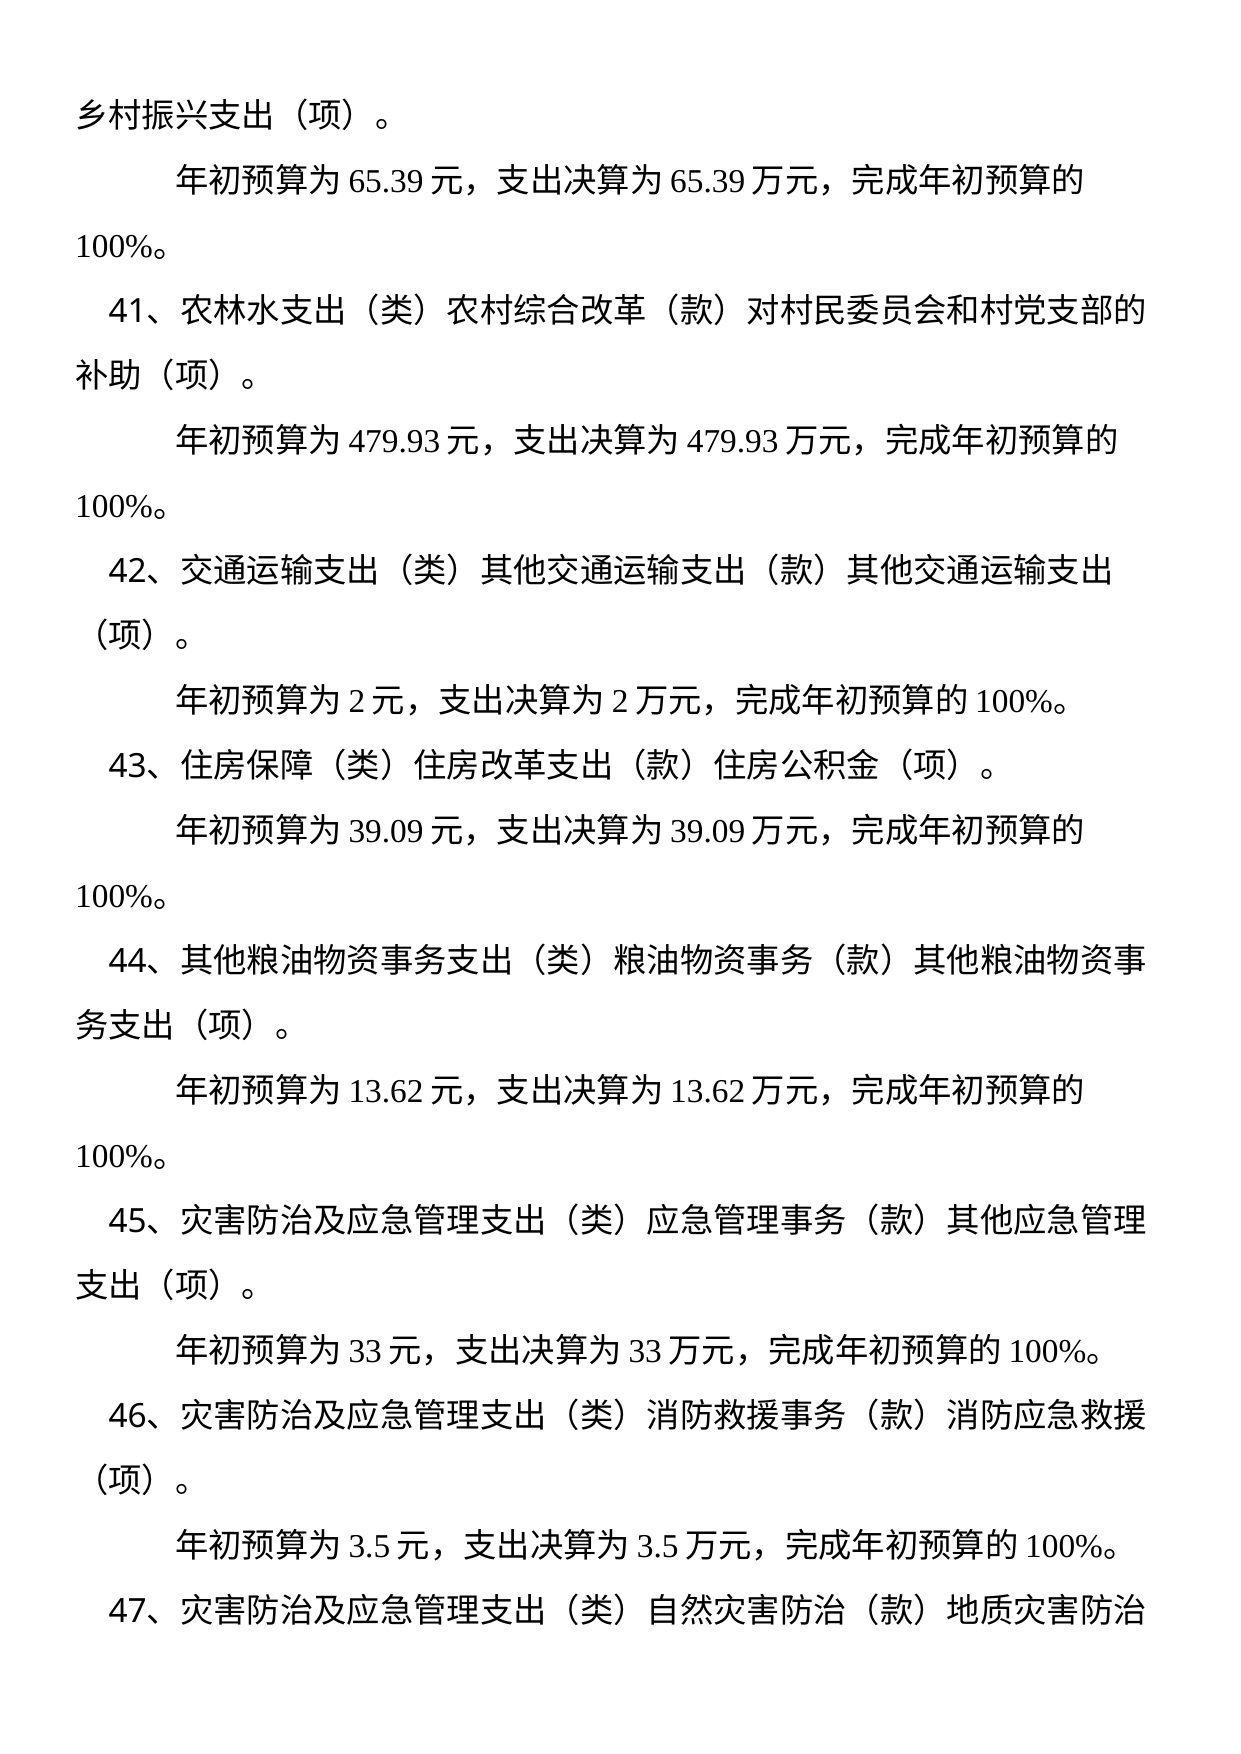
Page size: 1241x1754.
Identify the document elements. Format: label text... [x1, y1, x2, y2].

list 年初预算为479.93元，支出决算为479.93万元，完成年初预算的100%。 [75, 406, 1165, 536]
list 46、灾害防治及应急管理支出（类）消防救援事务（款）消防应急救援（项）。 [75, 1381, 1165, 1511]
list 41、农林水支出（类）农村综合改革（款）对村民委员会和村党支部的补助（项）。 [75, 276, 1165, 406]
list 45、灾害防治及应急管理支出（类）应急管理事务（款）其他应急管理支出（项）。 [75, 1186, 1165, 1316]
list 年初预算为2元，支出决算为2万元，完成年初预算的100%。 [75, 666, 1165, 731]
list 年初预算为33元，支出决算为33万元，完成年初预算的100%。 [75, 1316, 1165, 1381]
list 44、其他粮油物资事务支出（类）粮油物资事务（款）其他粮油物资事务支出（项）。 [75, 926, 1165, 1056]
list 43、住房保障（类）住房改革支出（款）住房公积金（项）。 [75, 731, 1165, 796]
list 年初预算为39.09元，支出决算为39.09万元，完成年初预算的100%。 [75, 796, 1165, 926]
list 年初预算为65.39元，支出决算为65.39万元，完成年初预算的100%。 [75, 146, 1165, 276]
list 42、交通运输支出（类）其他交通运输支出（款）其他交通运输支出（项）。 [75, 536, 1165, 666]
list 年初预算为3.5元，支出决算为3.5万元，完成年初预算的100%。 [75, 1511, 1165, 1576]
list 年初预算为13.62元，支出决算为13.62万元，完成年初预算的100%。 [75, 1056, 1165, 1186]
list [75, 81, 1165, 146]
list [75, 1576, 1165, 1641]
